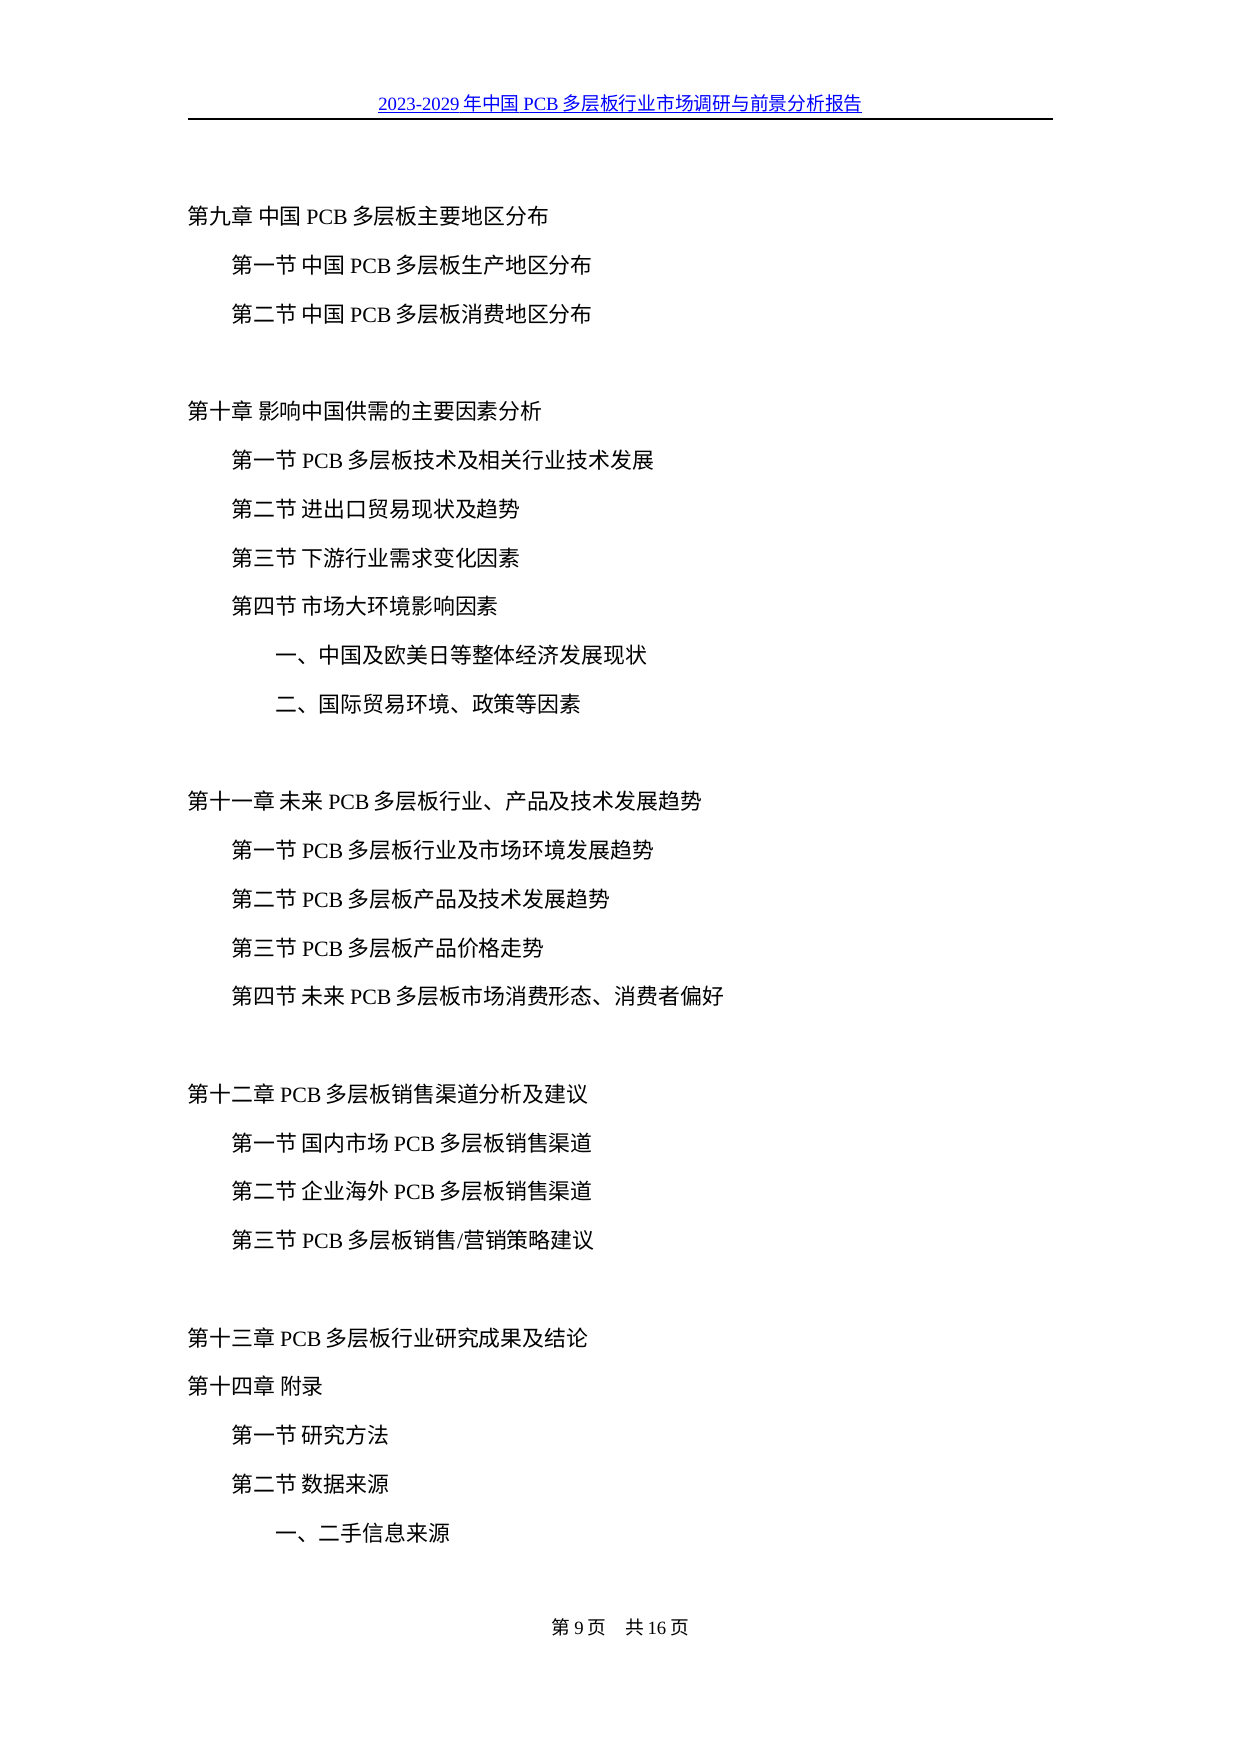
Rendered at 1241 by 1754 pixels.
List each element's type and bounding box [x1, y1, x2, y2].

text [187, 150, 1053, 1548]
